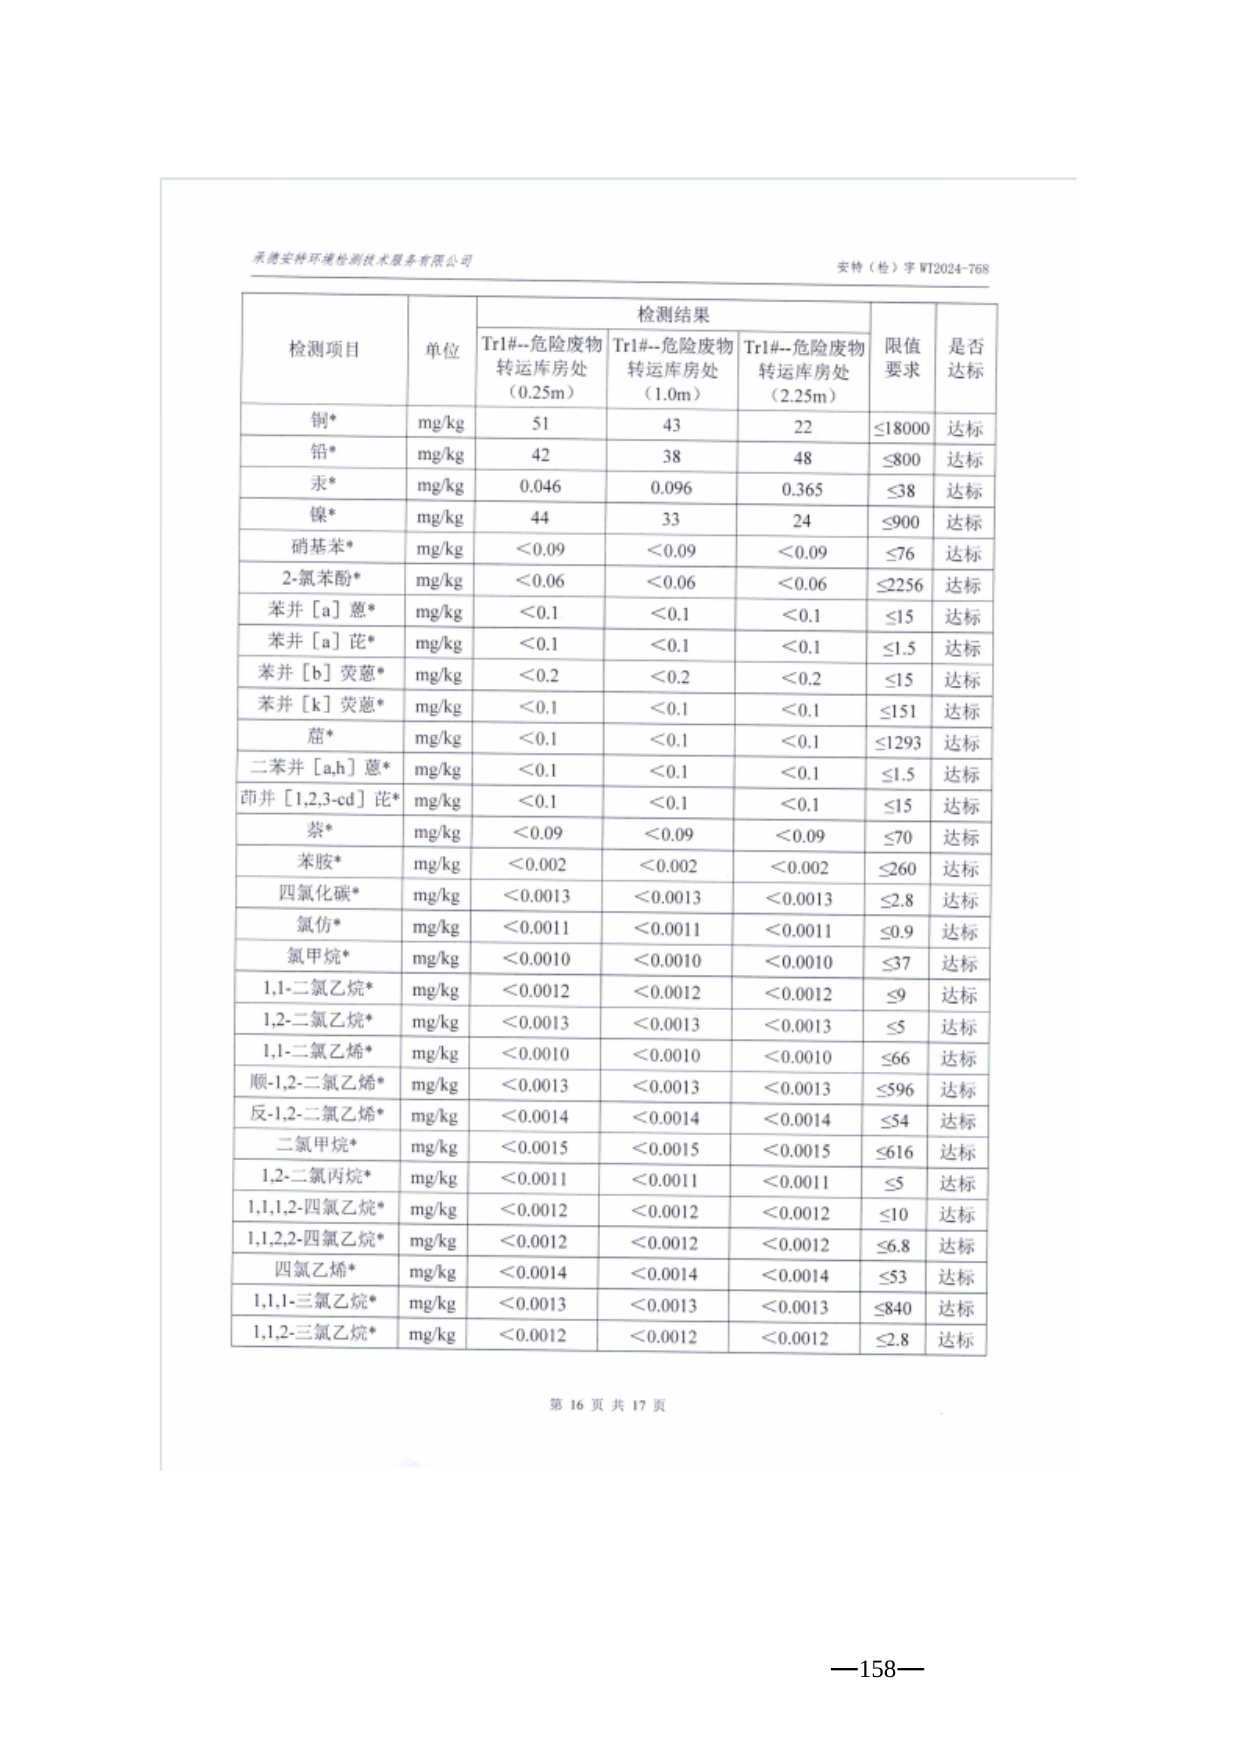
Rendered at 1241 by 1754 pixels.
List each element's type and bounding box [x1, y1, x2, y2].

picture [159, 177, 1077, 1471]
